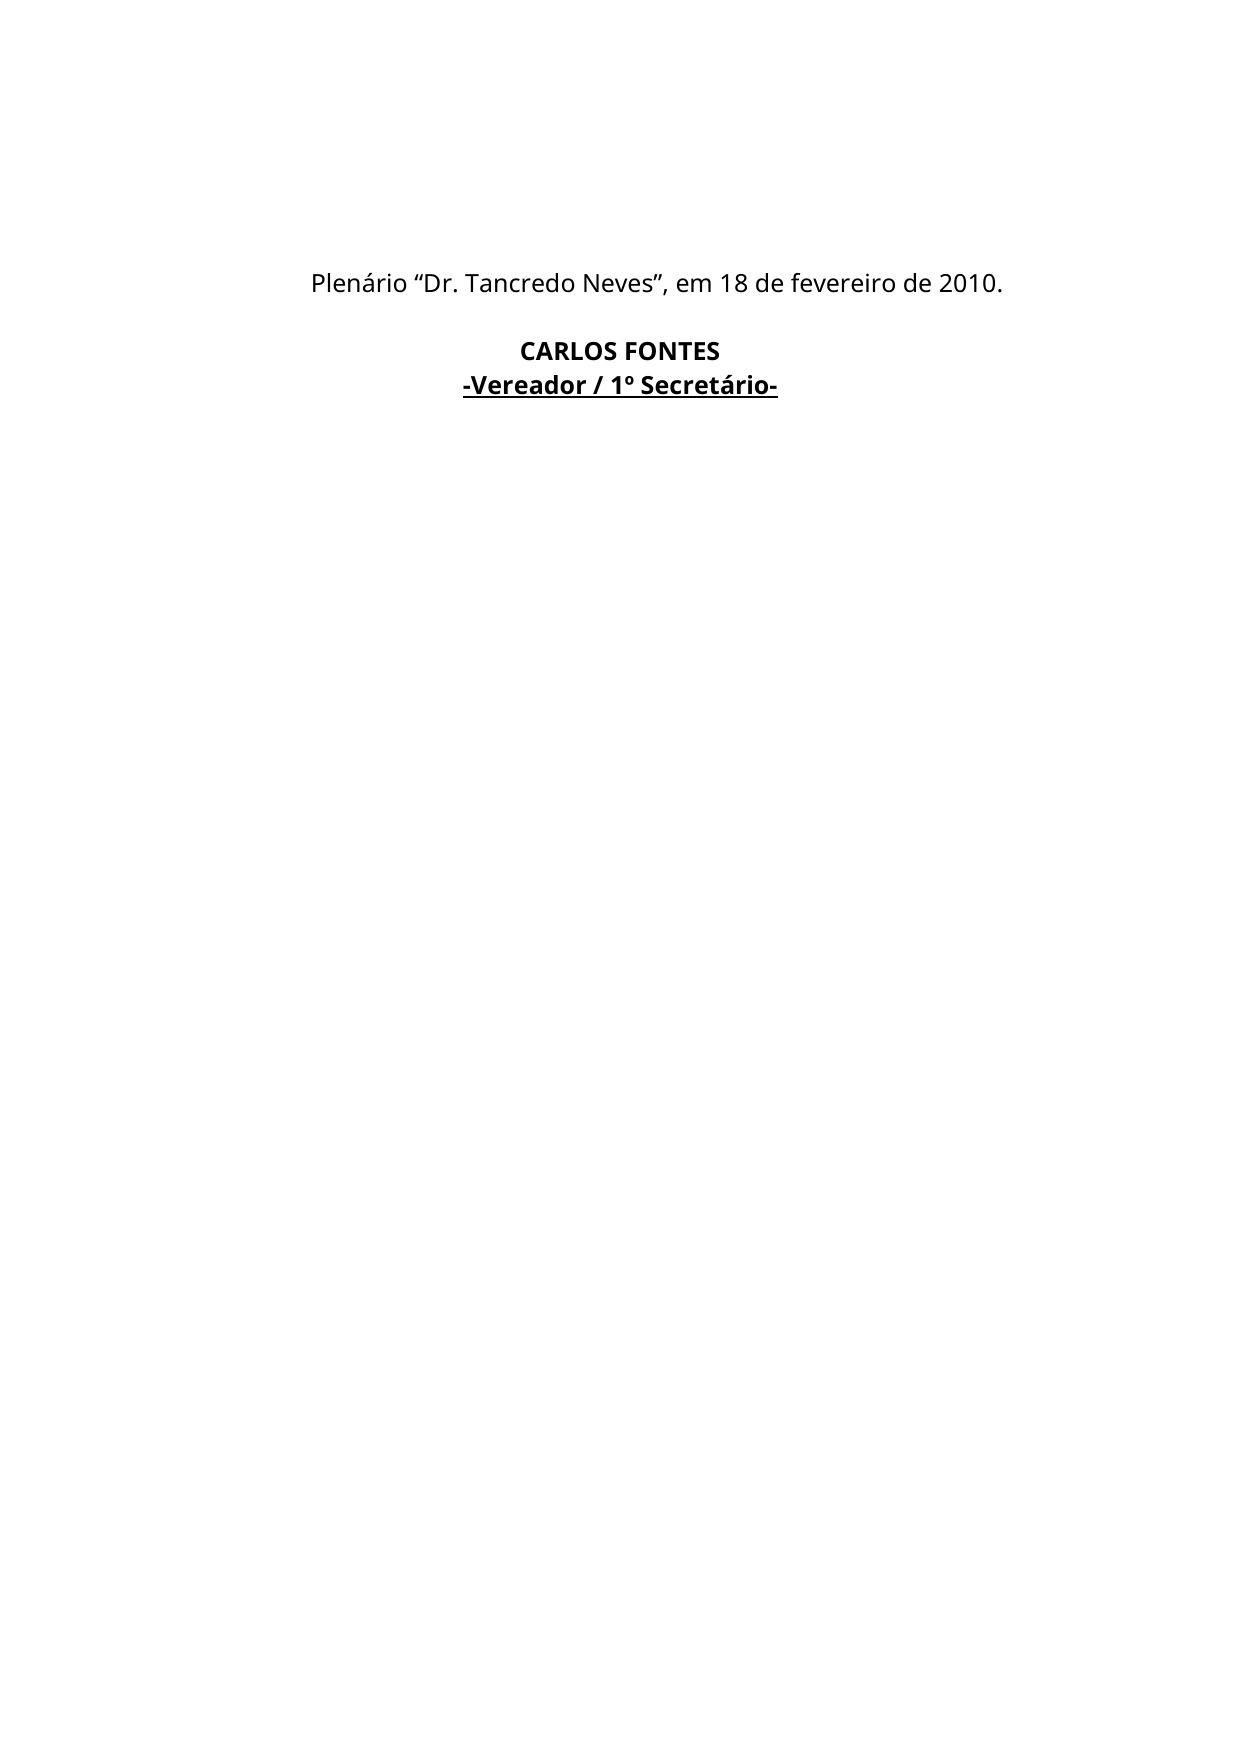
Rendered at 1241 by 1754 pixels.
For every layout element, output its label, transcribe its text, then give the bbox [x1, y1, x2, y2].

title Plenário “Dr. Tancredo Neves”, em 18 de fevereiro de 2010. [251, 266, 1063, 300]
title CARLOS FONTES [177, 334, 1063, 368]
title -Vereador / 1º Secretário- [177, 368, 1063, 402]
